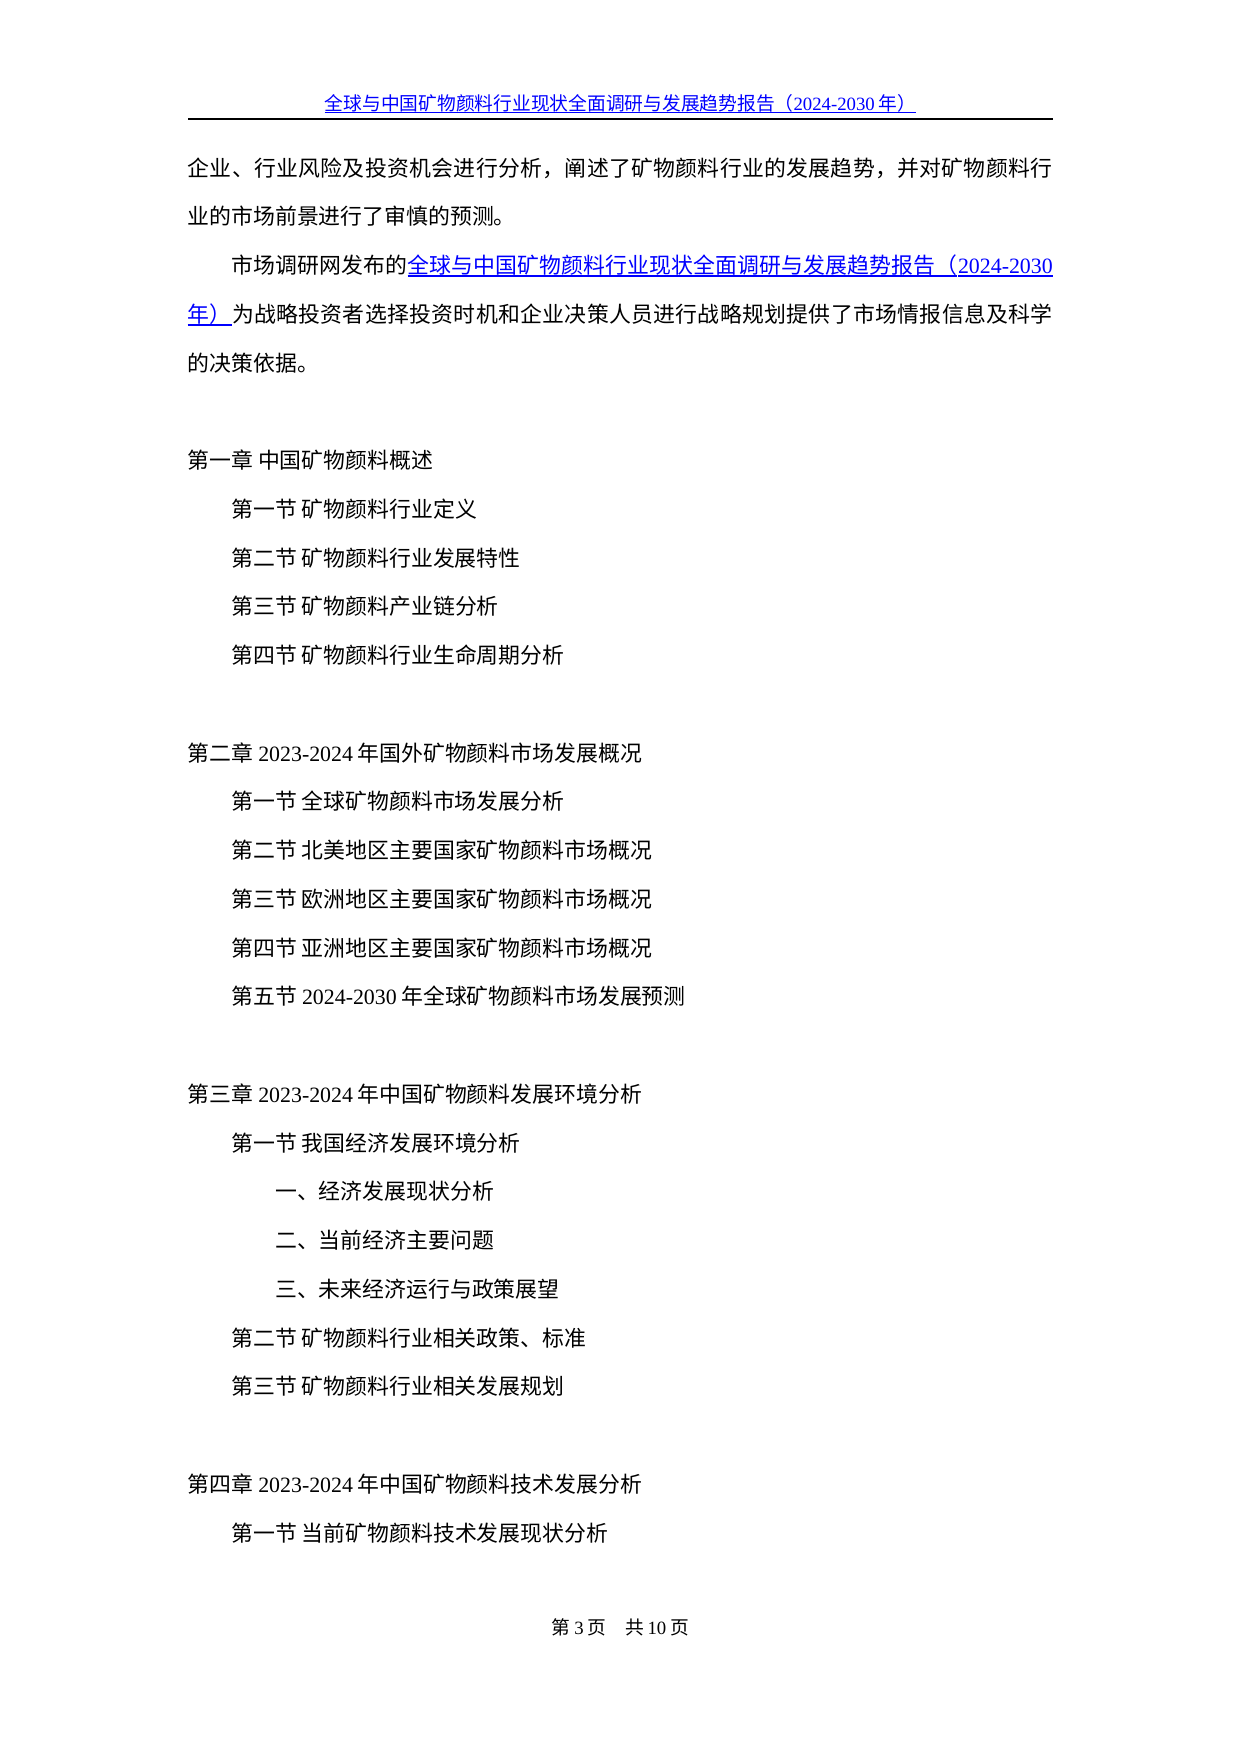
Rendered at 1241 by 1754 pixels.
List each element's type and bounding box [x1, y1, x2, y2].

text [187, 150, 1053, 1548]
